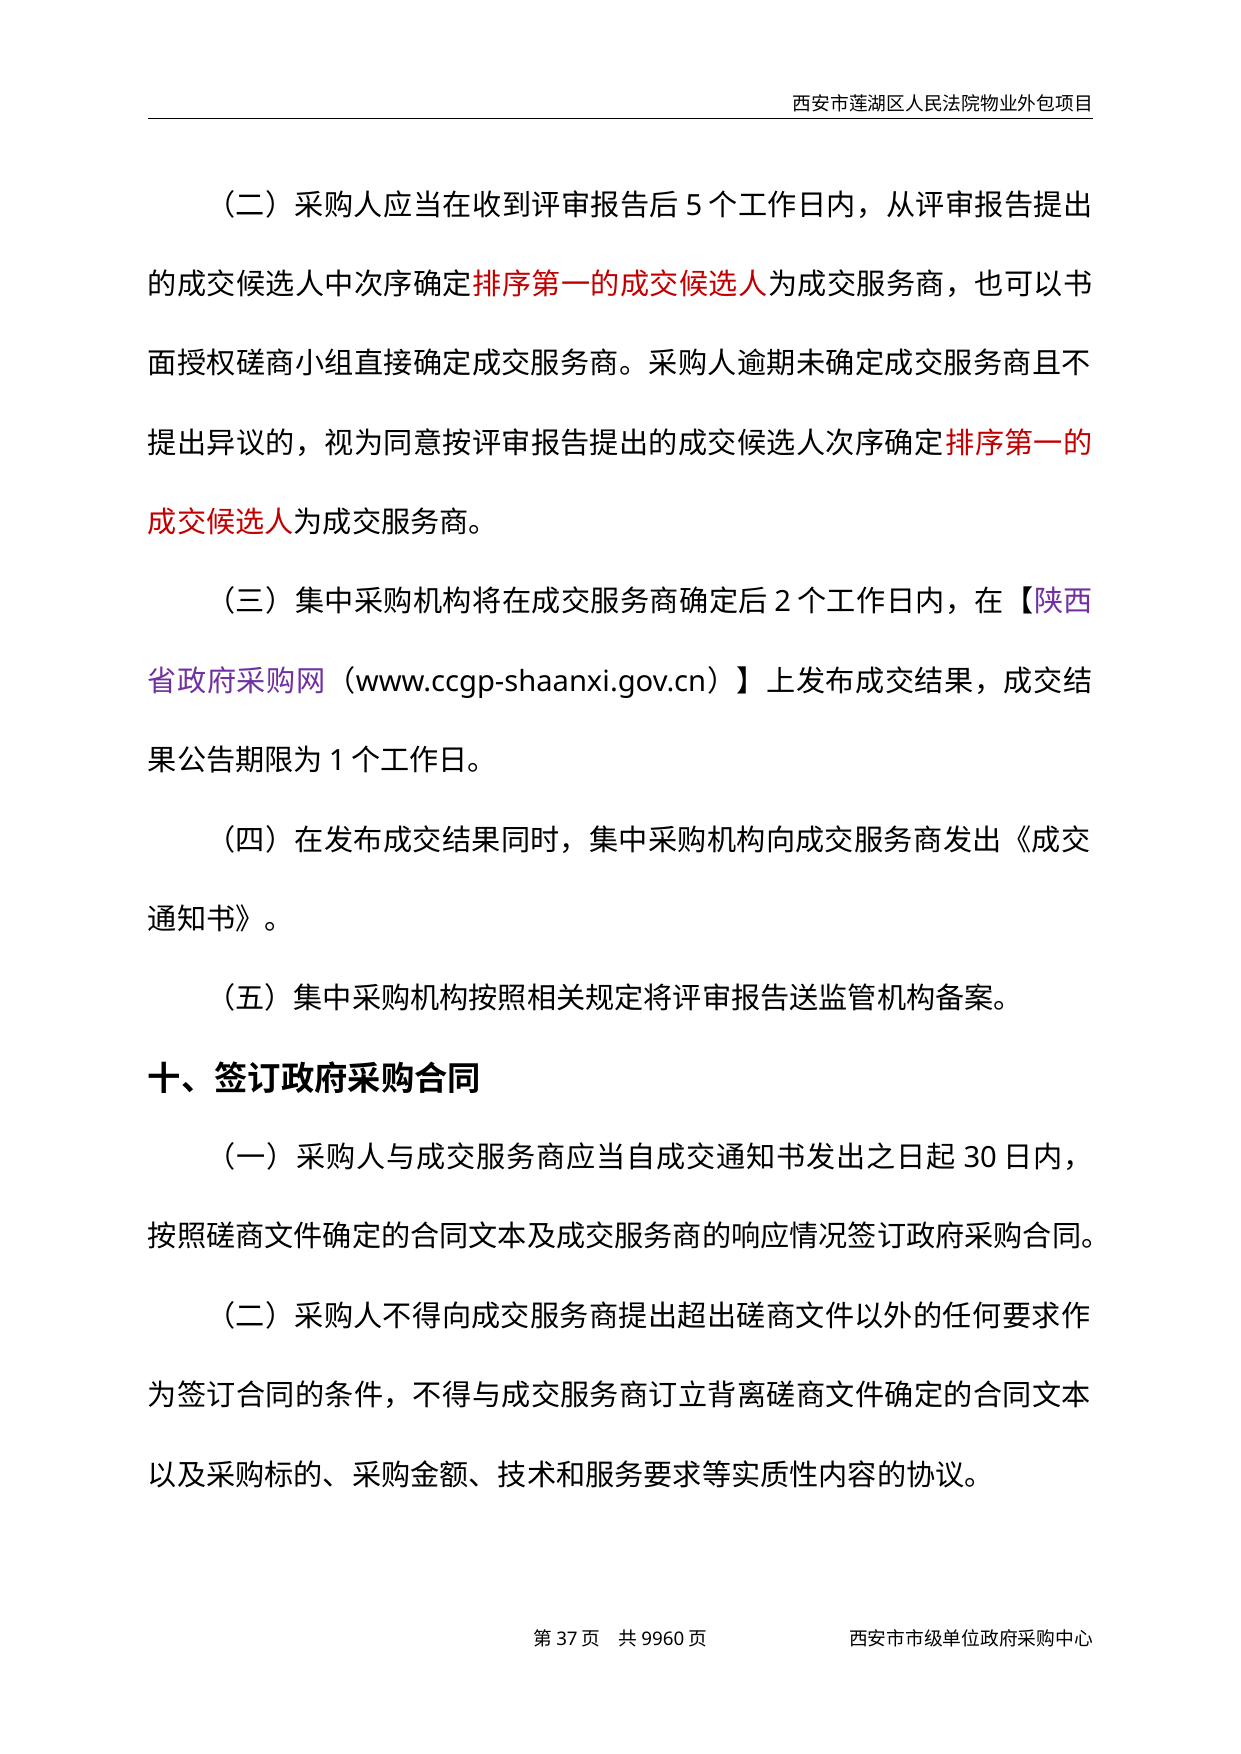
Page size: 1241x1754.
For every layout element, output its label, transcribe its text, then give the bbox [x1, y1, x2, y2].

text （三）集中采购机构将在成交服务商确定后2个工作日内，在【陕西省政府采购网（www.ccgp-shaanxi.gov.cn）】上发布成交结果，成交结果公告期限为1个工作日。 [148, 559, 1093, 798]
text （二）采购人不得向成交服务商提出超出磋商文件以外的任何要求作为签订合同的条件，不得与成交服务商订立背离磋商文件确定的合同文本以及采购标的、采购金额、技术和服务要求等实质性内容的协议。 [148, 1274, 1093, 1512]
text （一）采购人与成交服务商应当自成交通知书发出之日起30日内，按照磋商文件确定的合同文本及成交服务商的响应情况签订政府采购合同。 [148, 1115, 1093, 1274]
text （五）集中采购机构按照相关规定将评审报告送监管机构备案。 [148, 956, 1093, 1036]
text （四）在发布成交结果同时，集中采购机构向成交服务商发出《成交通知书》。 [148, 798, 1093, 956]
text （二）采购人应当在收到评审报告后5个工作日内，从评审报告提出的成交候选人中次序确定排序第一的成交候选人为成交服务商，也可以书面授权磋商小组直接确定成交服务商。采购人逾期未确定成交服务商且不提出异议的，视为同意按评审报告提出的成交候选人次序确定排序第一的成交候选人为成交服务商。 [148, 163, 1093, 559]
text 十、签订政府采购合同 [148, 1036, 1093, 1115]
